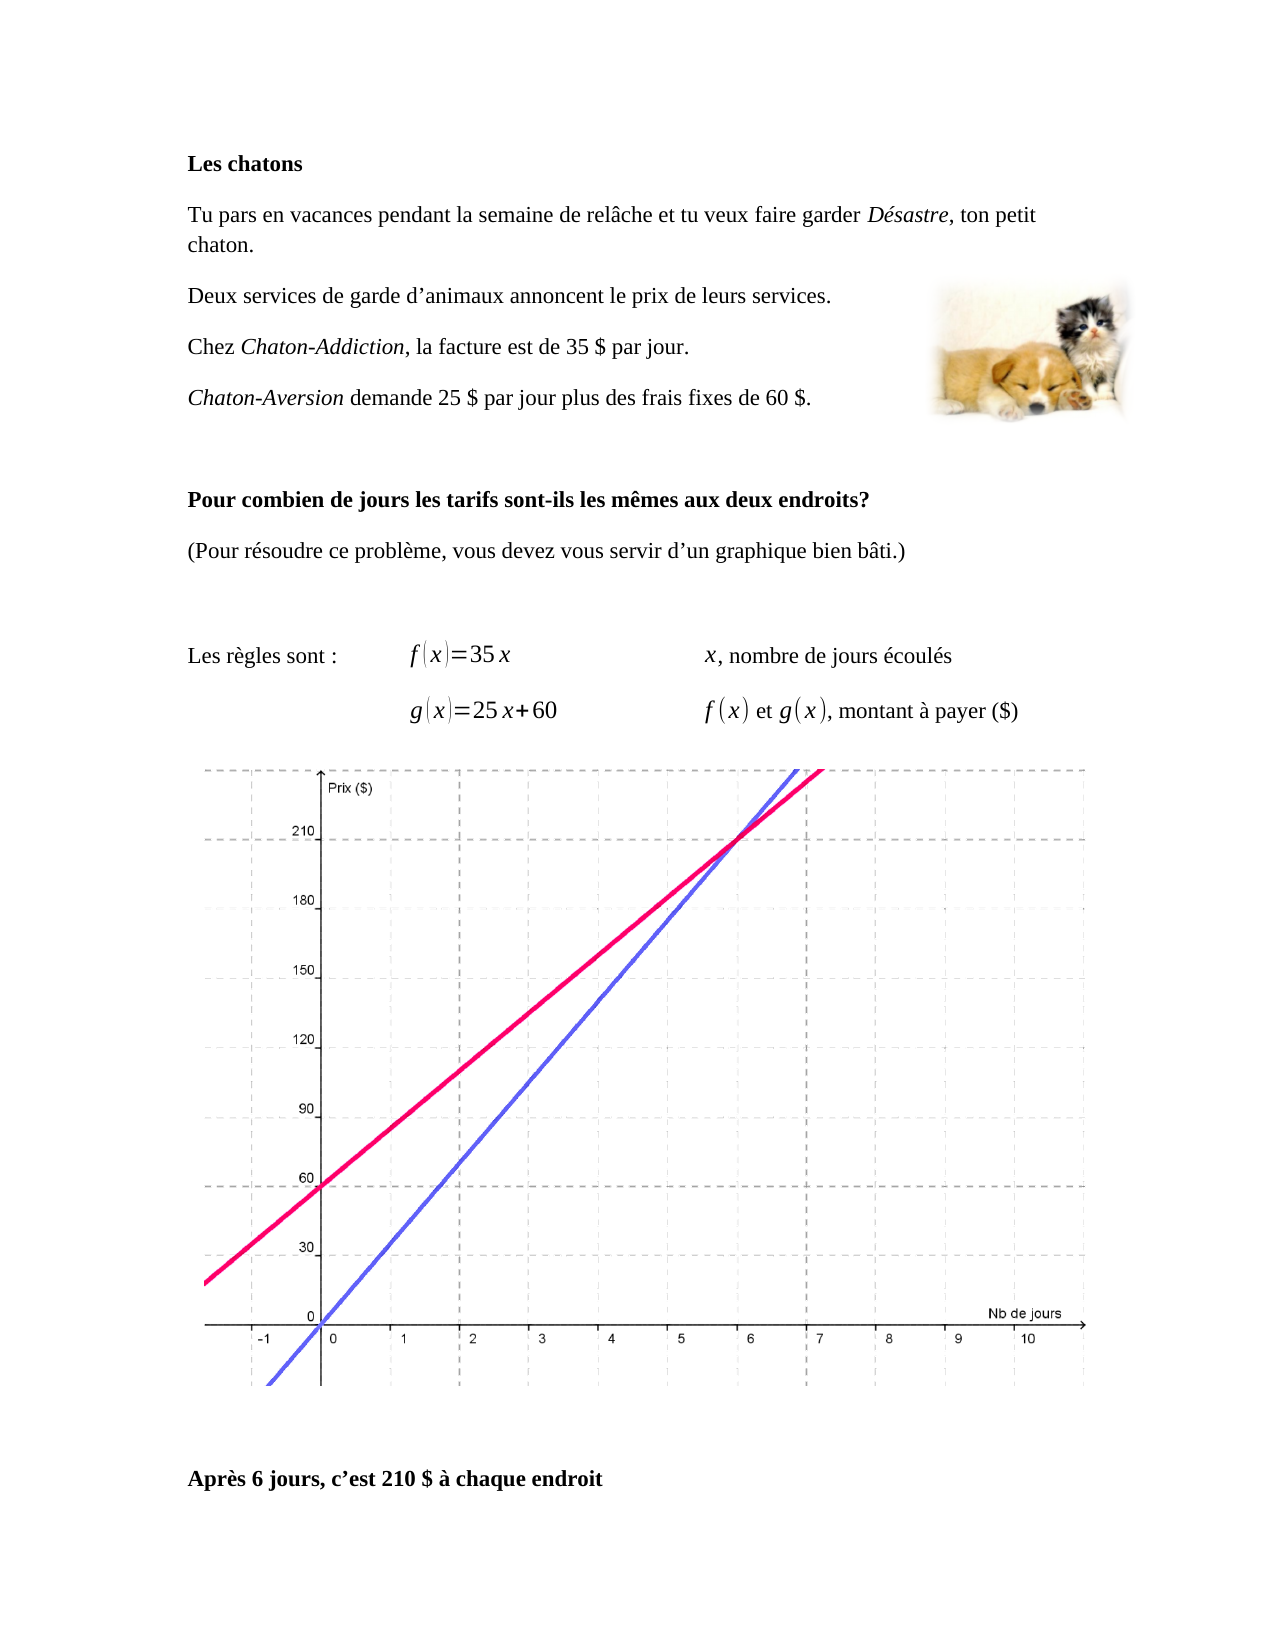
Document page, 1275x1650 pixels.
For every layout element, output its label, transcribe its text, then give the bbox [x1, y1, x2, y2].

text Pour combien de jours les tarifs sont-ils les mêmes aux deux endroits? [187, 486, 1087, 513]
picture [953, 300, 1108, 401]
text Après 6 jours, c’est 210 $ à chaque endroit [187, 1465, 1087, 1491]
text Chez Chaton-Addiction, la facture est de 35 $ par jour. [187, 333, 1087, 360]
picture [204, 769, 1086, 1386]
text Tu pars en vacances pendant la semaine de relâche et tu veux faire garder Désastre, ton petit chaton. [187, 201, 1087, 258]
text Chaton-Aversion demande 25 $ par jour plus des frais fixes de 60 $. [187, 384, 1087, 411]
text Les règles sont : , nombre de jours écoulés [187, 639, 1087, 670]
text (Pour résoudre ce problème, vous devez vous servir d’un graphique bien bâti.) [187, 537, 1087, 564]
text Les chatons [187, 150, 1087, 176]
text et , montant à payer ($) [187, 695, 1087, 726]
text Deux services de garde d’animaux annoncent le prix de leurs services. [187, 282, 1087, 309]
